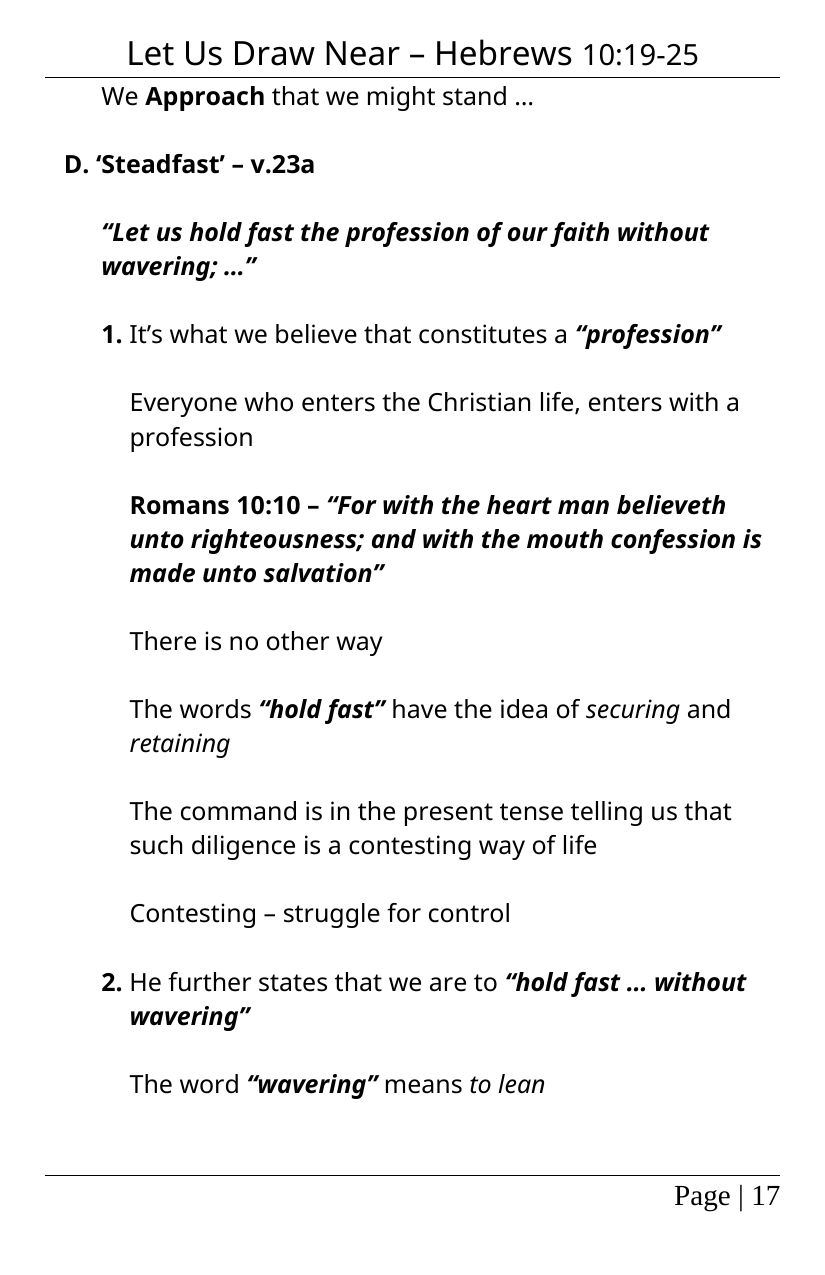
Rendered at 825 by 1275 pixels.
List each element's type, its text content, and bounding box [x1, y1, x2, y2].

text 2. He further states that we are to “hold fast … without wavering” [101, 964, 780, 1032]
text Contesting – struggle for control [129, 896, 780, 930]
text The words “hold fast” have the idea of securing and retaining [129, 692, 780, 760]
text Romans 10:10 – “For with the heart man believeth unto righteousness; and with the mouth confession is made unto salvation” [129, 487, 780, 589]
text We Approach that we might stand … [101, 78, 780, 113]
text The command is in the present tense telling us that such diligence is a contesting way of life [129, 794, 780, 862]
text 1. It’s what we believe that constitutes a “profession” [101, 317, 780, 351]
text D. ‘Steadfast’ – v.23a [64, 147, 780, 181]
text The word “wavering” means to lean [129, 1066, 780, 1100]
text Everyone who enters the Christian life, enters with a profession [129, 385, 780, 453]
text “Let us hold fast the profession of our faith without wavering; …” [101, 215, 780, 283]
text There is no other way [129, 623, 780, 658]
